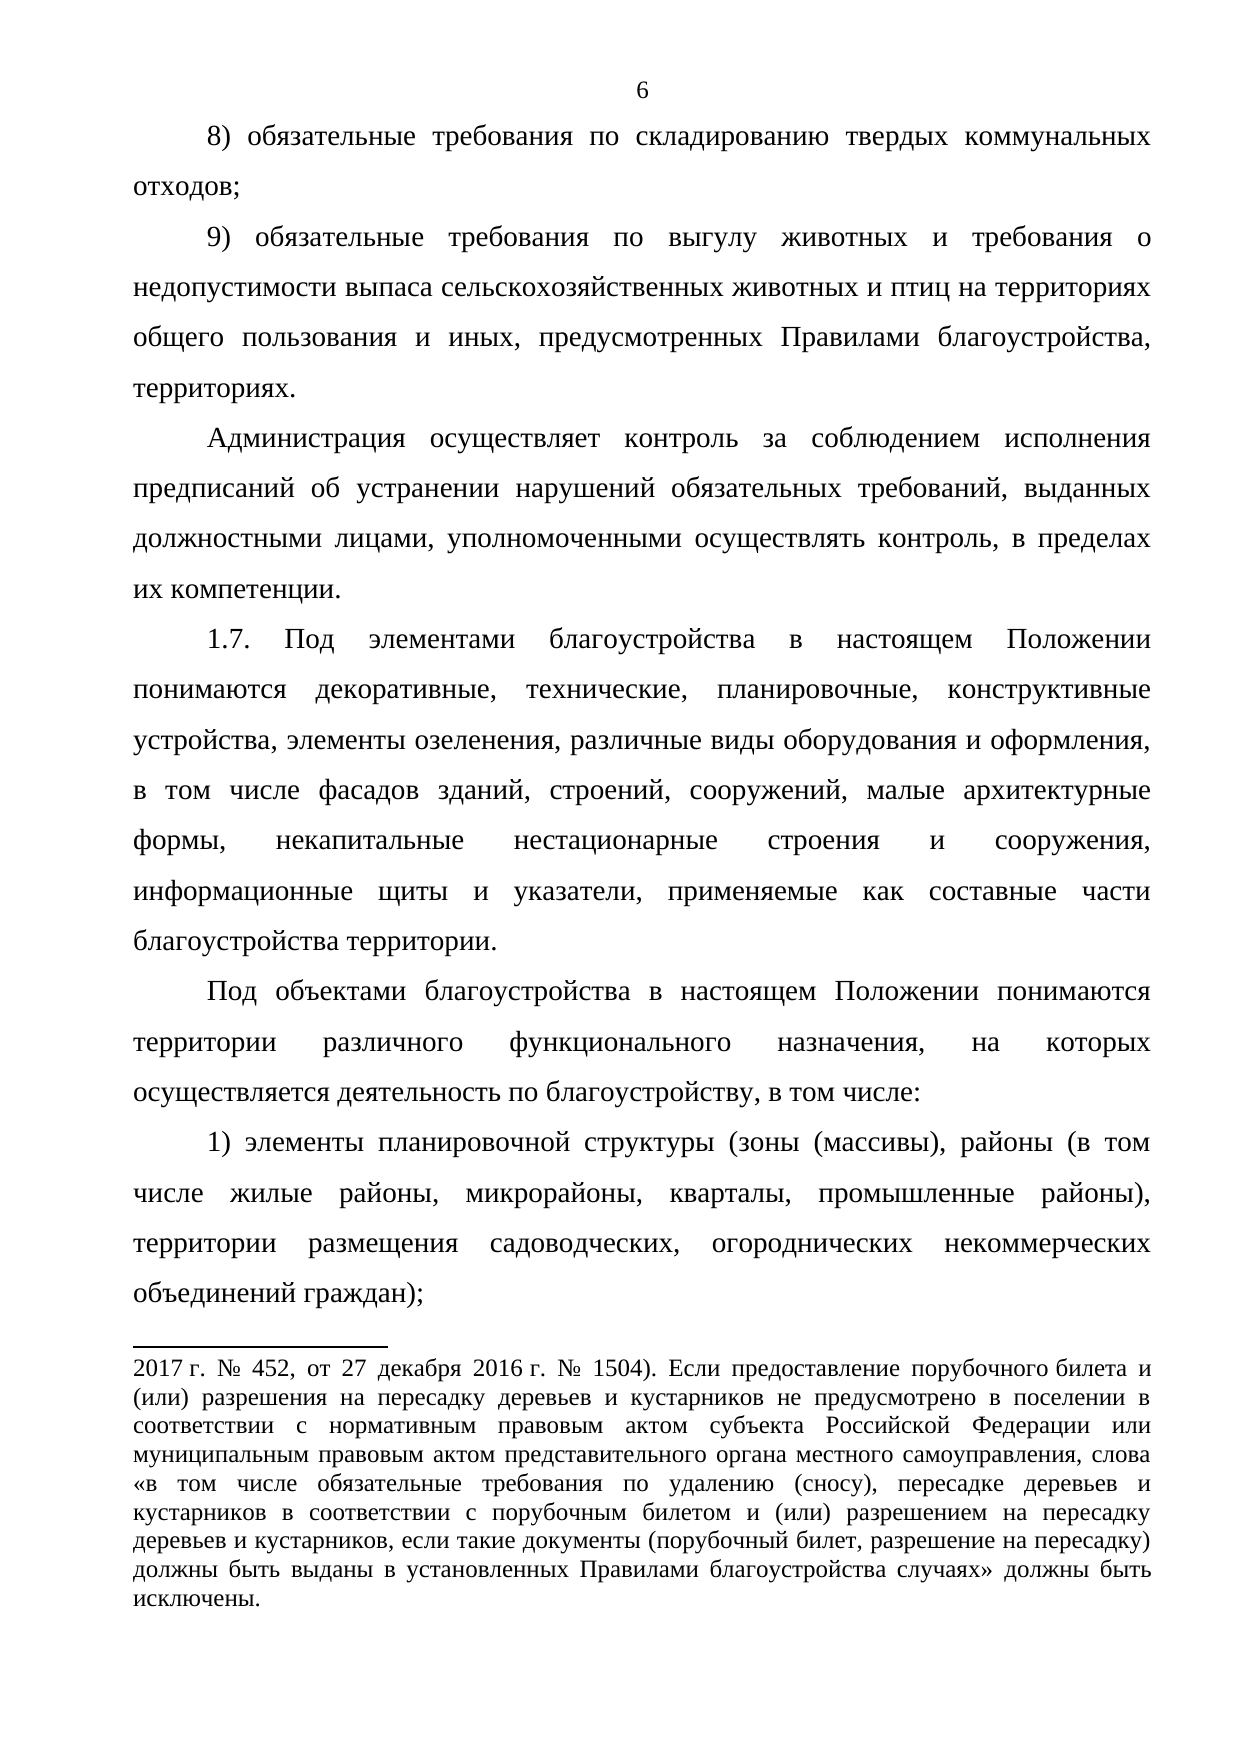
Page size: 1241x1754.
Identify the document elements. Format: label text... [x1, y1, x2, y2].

text 1.7. Под элементами благоустройства в настоящем Положении понимаются декоративные, технические, планировочные, конструктивные устройства, элементы озеленения, различные виды оборудования и оформления, в том числе фасадов зданий, строений, сооружений, малые архитектурные формы, некапитальные нестационарные строения и сооружения, информационные щиты и указатели, применяемые как составные части благоустройства территории. [133, 621, 1152, 957]
text 8) обязательные требования по складированию твердых коммунальных отходов; [133, 118, 1152, 202]
text 9) обязательные требования по выгулу животных и требования о недопустимости выпаса сельскохозяйственных животных и птиц на территориях общего пользования и иных, предусмотренных Правилами благоустройства, территориях. [133, 219, 1152, 403]
text Под объектами благоустройства в настоящем Положении понимаются территории различного функционального назначения, на которых осуществляется деятельность по благоустройству, в том числе: [133, 973, 1152, 1108]
text 1) элементы планировочной структуры (зоны (массивы), районы (в том числе жилые районы, микрорайоны, кварталы, промышленные районы), территории размещения садоводческих, огороднических некоммерческих объединений граждан); [133, 1124, 1152, 1309]
text Администрация осуществляет контроль за соблюдением исполнения предписаний об устранении нарушений обязательных требований, выданных должностными лицами, уполномоченными осуществлять контроль, в пределах их компетенции. [133, 420, 1152, 604]
